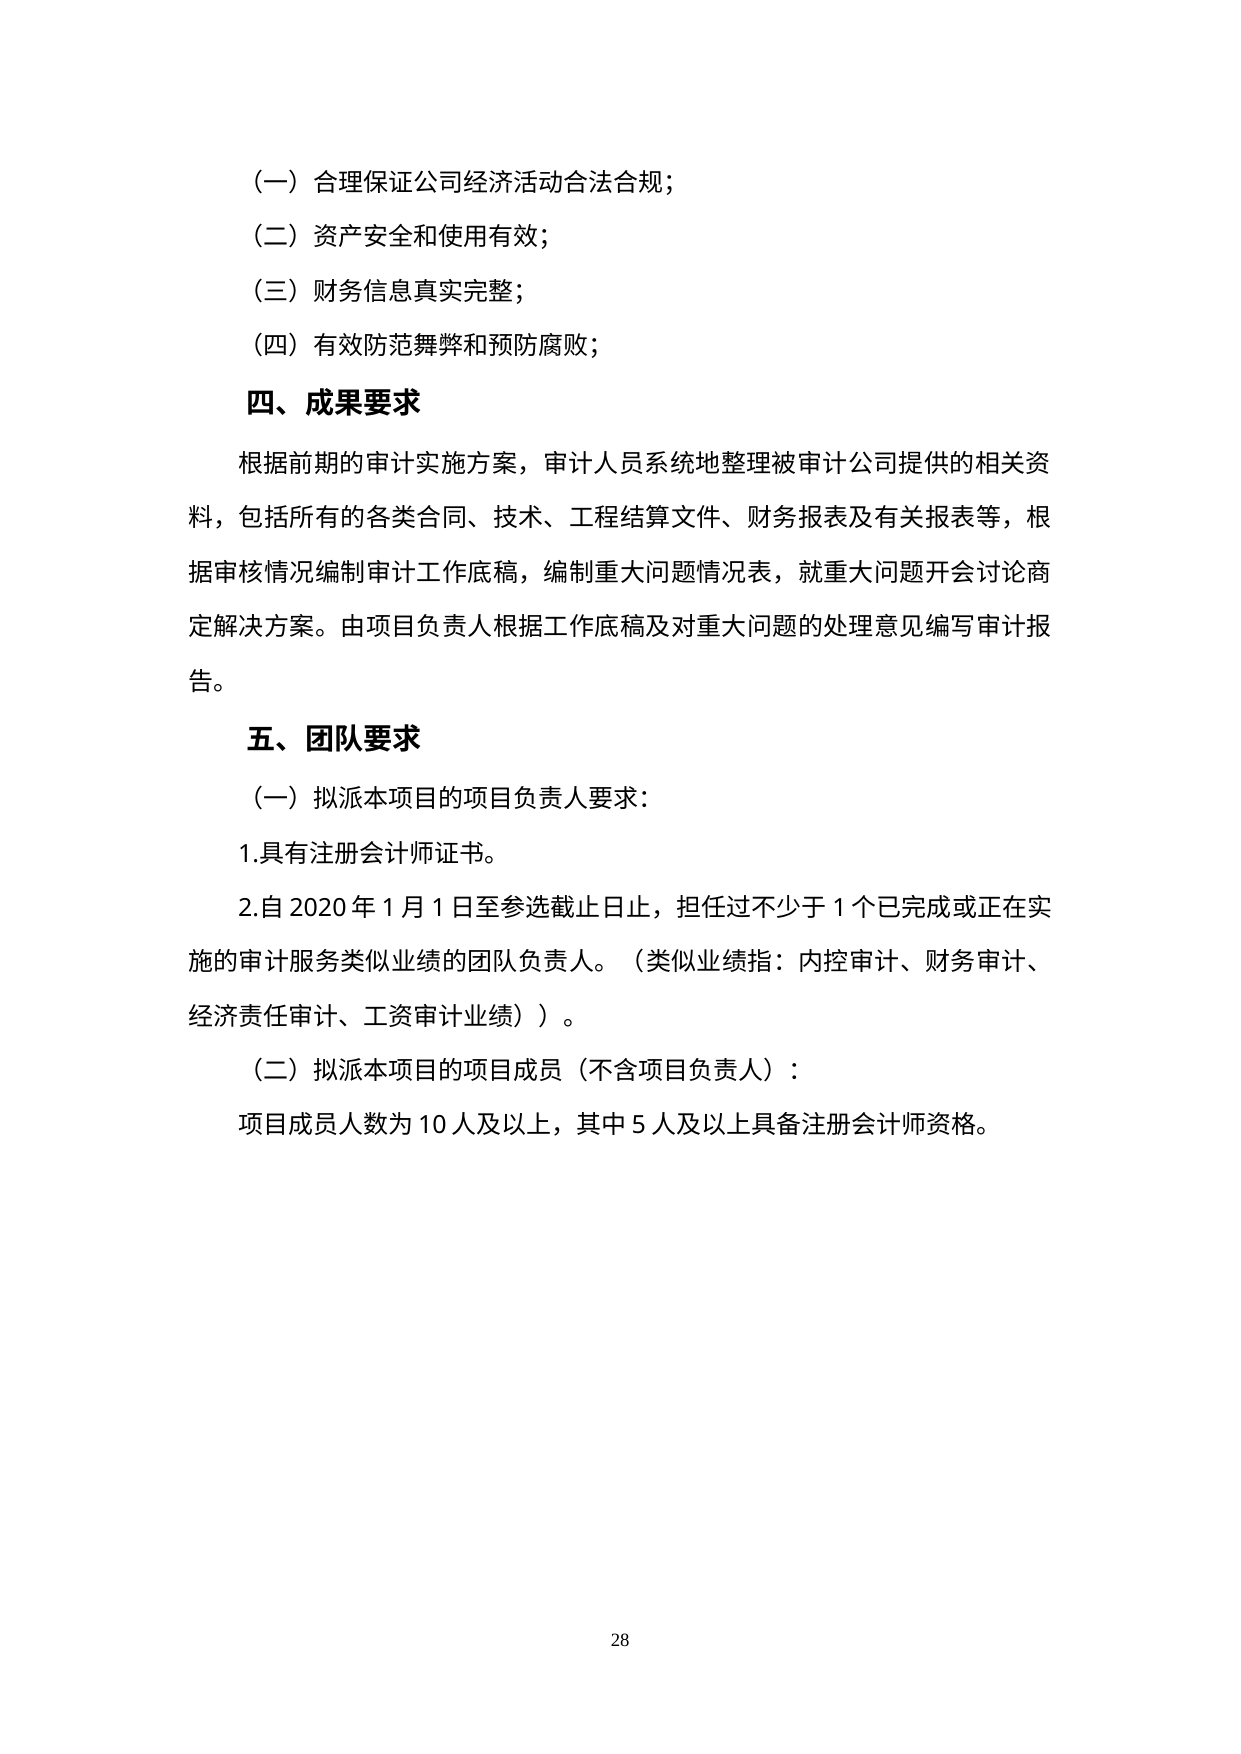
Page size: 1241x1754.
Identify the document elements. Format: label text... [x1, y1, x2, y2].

text （一）合理保证公司经济活动合法合规； [188, 162, 1052, 199]
text 四、成果要求 [188, 380, 1052, 422]
text （四）有效防范舞弊和预防腐败； [188, 326, 1052, 362]
text 项目成员人数为10人及以上，其中5人及以上具备注册会计师资格。 [188, 1105, 1052, 1141]
text 2.自2020年1月1日至参选截止日止，担任过不少于1个已完成或正在实施的审计服务类似业绩的团队负责人。（类似业绩指：内控审计、财务审计、经济责任审计、工资审计业绩））。 [188, 887, 1052, 1032]
text （一）拟派本项目的项目负责人要求： [188, 779, 1052, 815]
text （三）财务信息真实完整； [188, 271, 1052, 307]
text 五、团队要求 [188, 715, 1052, 758]
text 1.具有注册会计师证书。 [188, 833, 1052, 869]
text （二）拟派本项目的项目成员（不含项目负责人）： [188, 1051, 1052, 1087]
text 根据前期的审计实施方案，审计人员系统地整理被审计公司提供的相关资料，包括所有的各类合同、技术、工程结算文件、财务报表及有关报表等，根据审核情况编制审计工作底稿，编制重大问题情况表，就重大问题开会讨论商定解决方案。由项目负责人根据工作底稿及对重大问题的处理意见编写审计报告。 [188, 443, 1052, 697]
text （二）资产安全和使用有效； [188, 217, 1052, 253]
